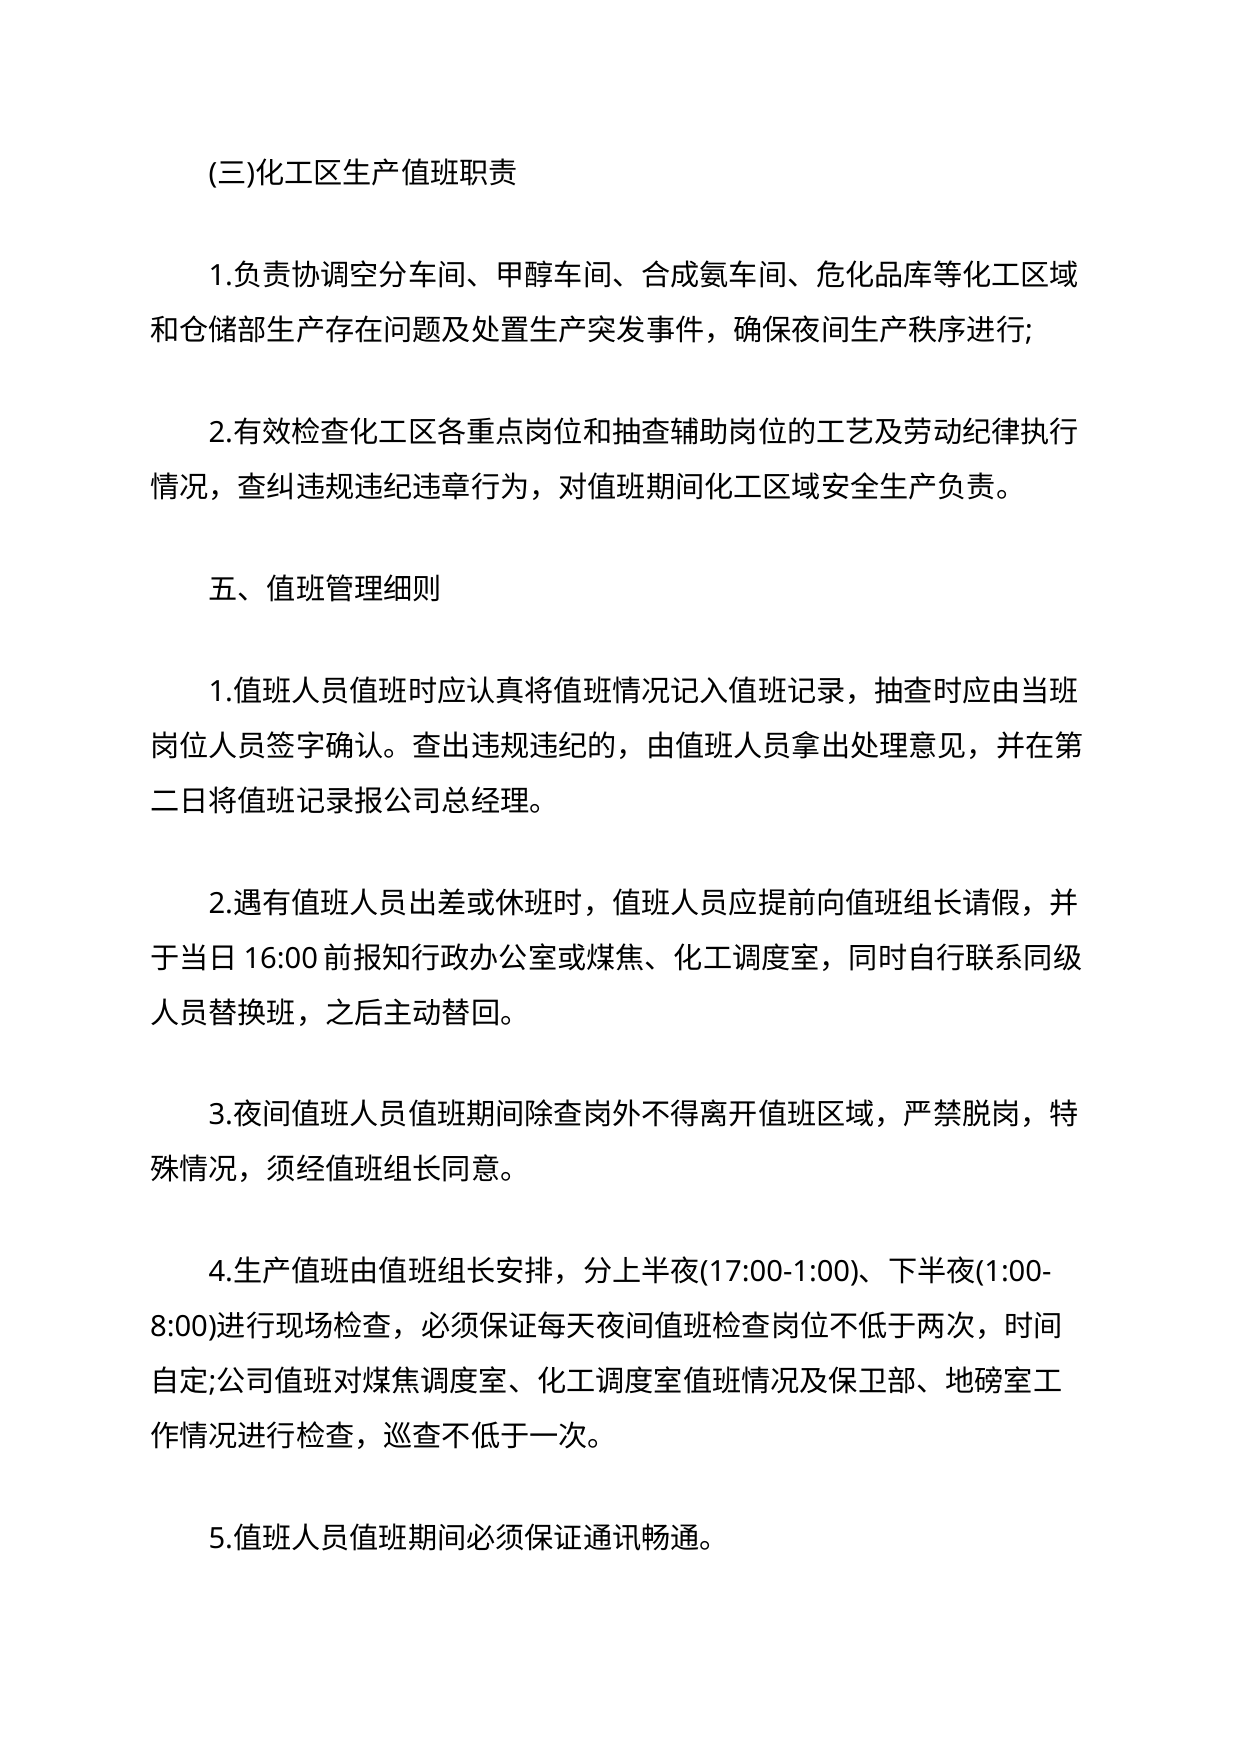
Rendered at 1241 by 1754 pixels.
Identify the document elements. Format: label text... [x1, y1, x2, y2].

text (三)化工区生产值班职责 [150, 150, 1090, 192]
text 5.值班人员值班期间必须保证通讯畅通。 [150, 1514, 1090, 1557]
text 3.夜间值班人员值班期间除查岗外不得离开值班区域，严禁脱岗，特殊情况，须经值班组长同意。 [150, 1091, 1090, 1188]
text 1.负责协调空分车间、甲醇车间、合成氨车间、危化品库等化工区域和仓储部生产存在问题及处置生产突发事件，确保夜间生产秩序进行; [150, 252, 1090, 349]
text 2.遇有值班人员出差或休班时，值班人员应提前向值班组长请假，并于当日16:00前报知行政办公室或煤焦、化工调度室，同时自行联系同级人员替换班，之后主动替回。 [150, 879, 1090, 1031]
text 五、值班管理细则 [150, 566, 1090, 608]
text 4.生产值班由值班组长安排，分上半夜(17:00-1:00)、下半夜(1:00-8:00)进行现场检查，必须保证每天夜间值班检查岗位不低于两次，时间自定;公司值班对煤焦调度室、化工调度室值班情况及保卫部、地磅室工作情况进行检查，巡查不低于一次。 [150, 1248, 1090, 1455]
text 2.有效检查化工区各重点岗位和抽查辅助岗位的工艺及劳动纪律执行情况，查纠违规违纪违章行为，对值班期间化工区域安全生产负责。 [150, 409, 1090, 506]
text 1.值班人员值班时应认真将值班情况记入值班记录，抽查时应由当班岗位人员签字确认。查出违规违纪的，由值班人员拿出处理意见，并在第二日将值班记录报公司总经理。 [150, 667, 1090, 820]
